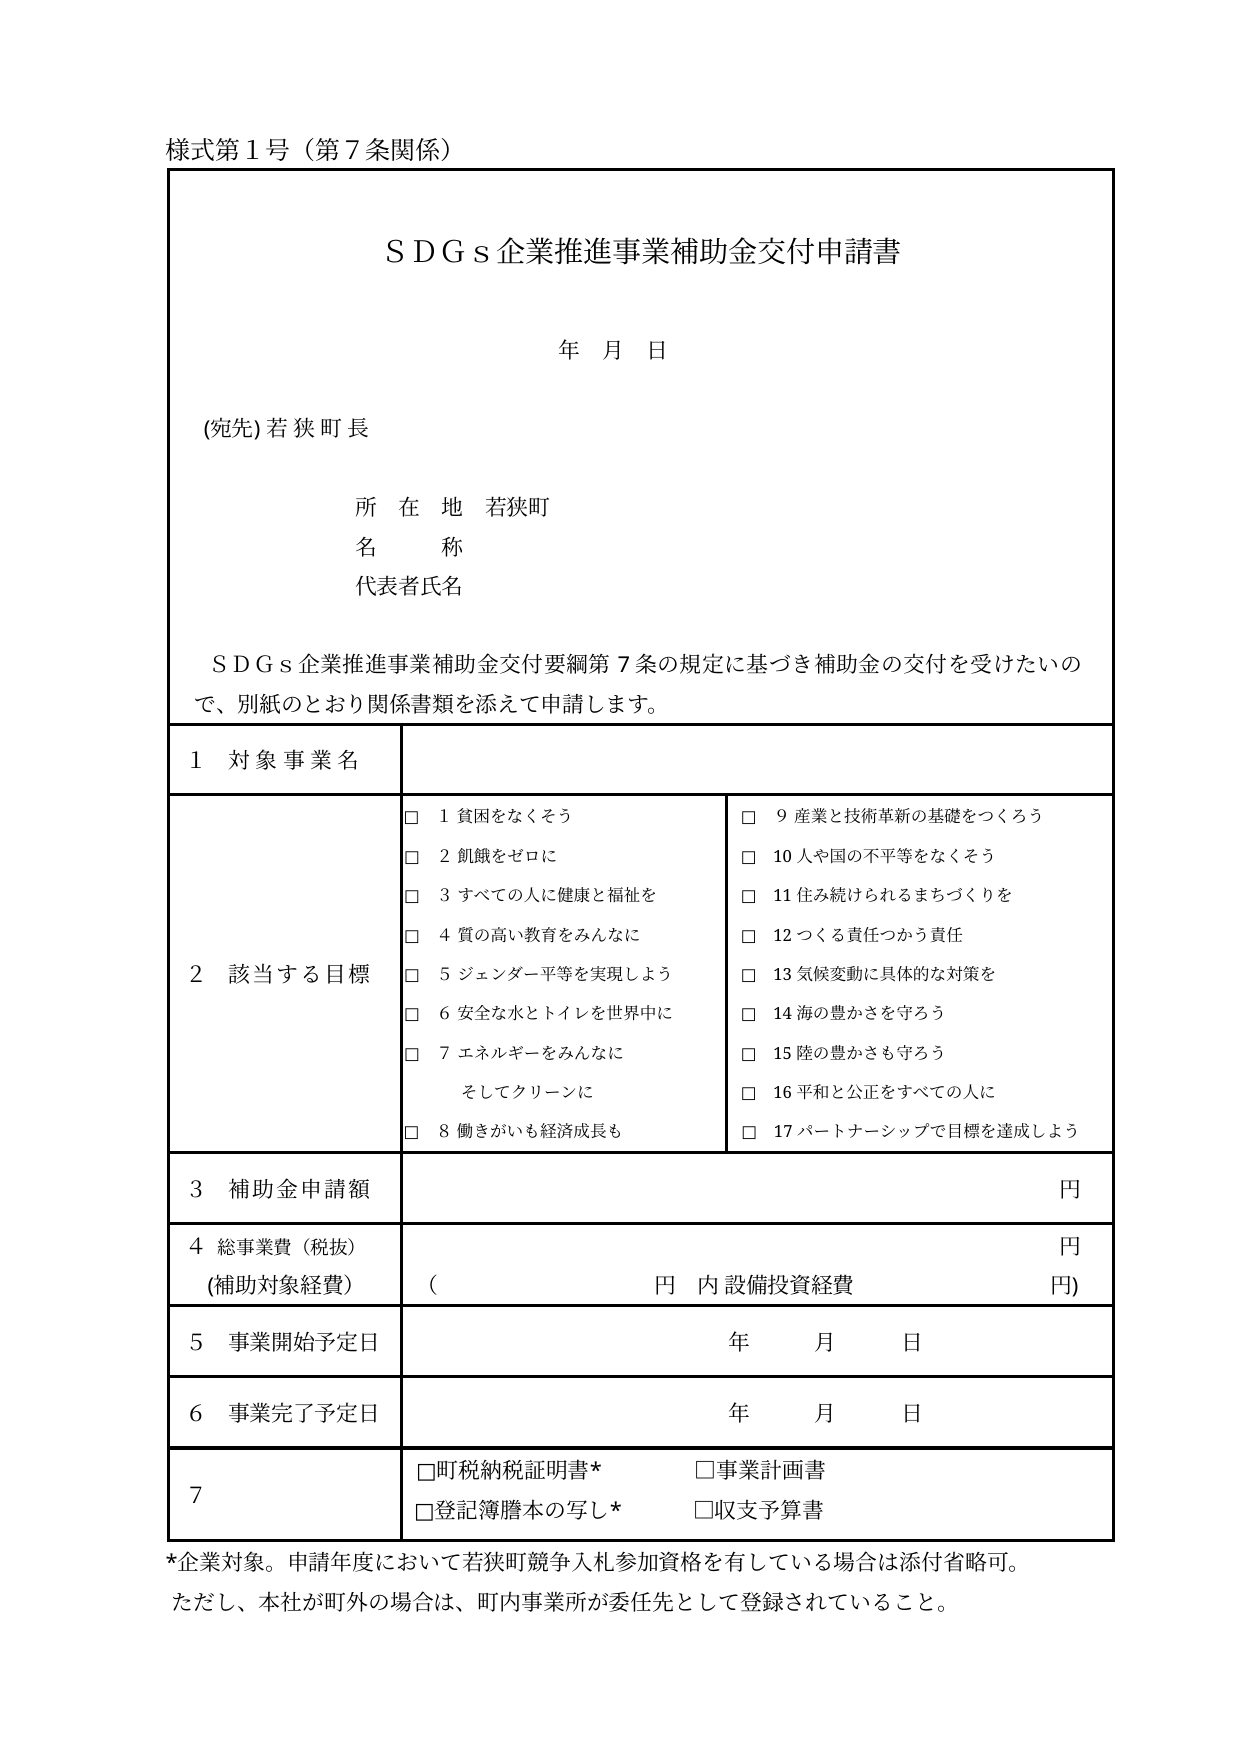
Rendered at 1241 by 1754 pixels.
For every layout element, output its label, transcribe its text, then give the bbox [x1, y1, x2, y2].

table_cell ６ 事業完了予定日 [170, 1378, 400, 1446]
table_cell 年 月 日 [403, 1307, 1112, 1375]
table_cell ７ [170, 1450, 400, 1538]
table_cell □ ９ 産業と技術革新の基礎をつくろう □ 10 人や国の不平等をなくそう □ 11 住み続けられるまちづくりを □ 12 つくる責任つかう責任 □ 13 気候変動に具体的な対策を □ 14 海の豊かさを守ろう □ 15 陸の豊かさも守ろう □ 16 平和と公正をすべての人に □ 17 パートナーシップで目標を達成しよう [728, 796, 1112, 1151]
table_cell ２ 該当する目標 [170, 796, 400, 1151]
table_cell １ 対象事業名 [170, 726, 400, 793]
table_cell ４ 総事業費（税抜） (補助対象経費） [170, 1225, 400, 1304]
table_cell □ １ 貧困をなくそう □ ２ 飢餓をゼロに □ ３ すべての人に健康と福祉を □ ４ 質の高い教育をみんなに □ ５ ジェンダー平等を実現しよう □ ６ 安全な水とトイレを世界中に □ ７ エネルギーをみんなに そしてクリーンに □ ８ 働きがいも経済成長も [403, 796, 725, 1151]
table_cell ５ 事業開始予定日 [170, 1307, 400, 1375]
table_cell □町税納税証明書* □事業計画書 □登記簿謄本の写し* □収支予算書 [403, 1450, 1112, 1538]
table_header ＳＤＧｓ企業推進事業補助金交付申請書 年 月 日 (宛先) 若 狭 町 長 所 在 地 若狭町 名 称 代表者氏名 ＳＤＧｓ企業推進事業補助金交付要綱第7条の規定に基づき補助金の交付を受けたいので、別紙のとおり関係書類を添えて申請します。 [170, 171, 1112, 723]
text ただし、本社が町外の場合は、町内事業所が委任先として登録されていること。 [165, 1581, 1081, 1620]
text 様式第１号（第７条関係） [165, 129, 1081, 168]
table_cell ３ 補助金申請額 [170, 1154, 400, 1222]
table_cell 年 月 日 [403, 1378, 1112, 1446]
table_cell 円 [403, 1154, 1112, 1222]
table_cell [403, 726, 1112, 793]
table_cell 円 （ 円 内 設備投資経費 円) [403, 1225, 1112, 1304]
text *企業対象。申請年度において若狭町競争入札参加資格を有している場合は添付省略可。 [165, 1542, 1081, 1581]
